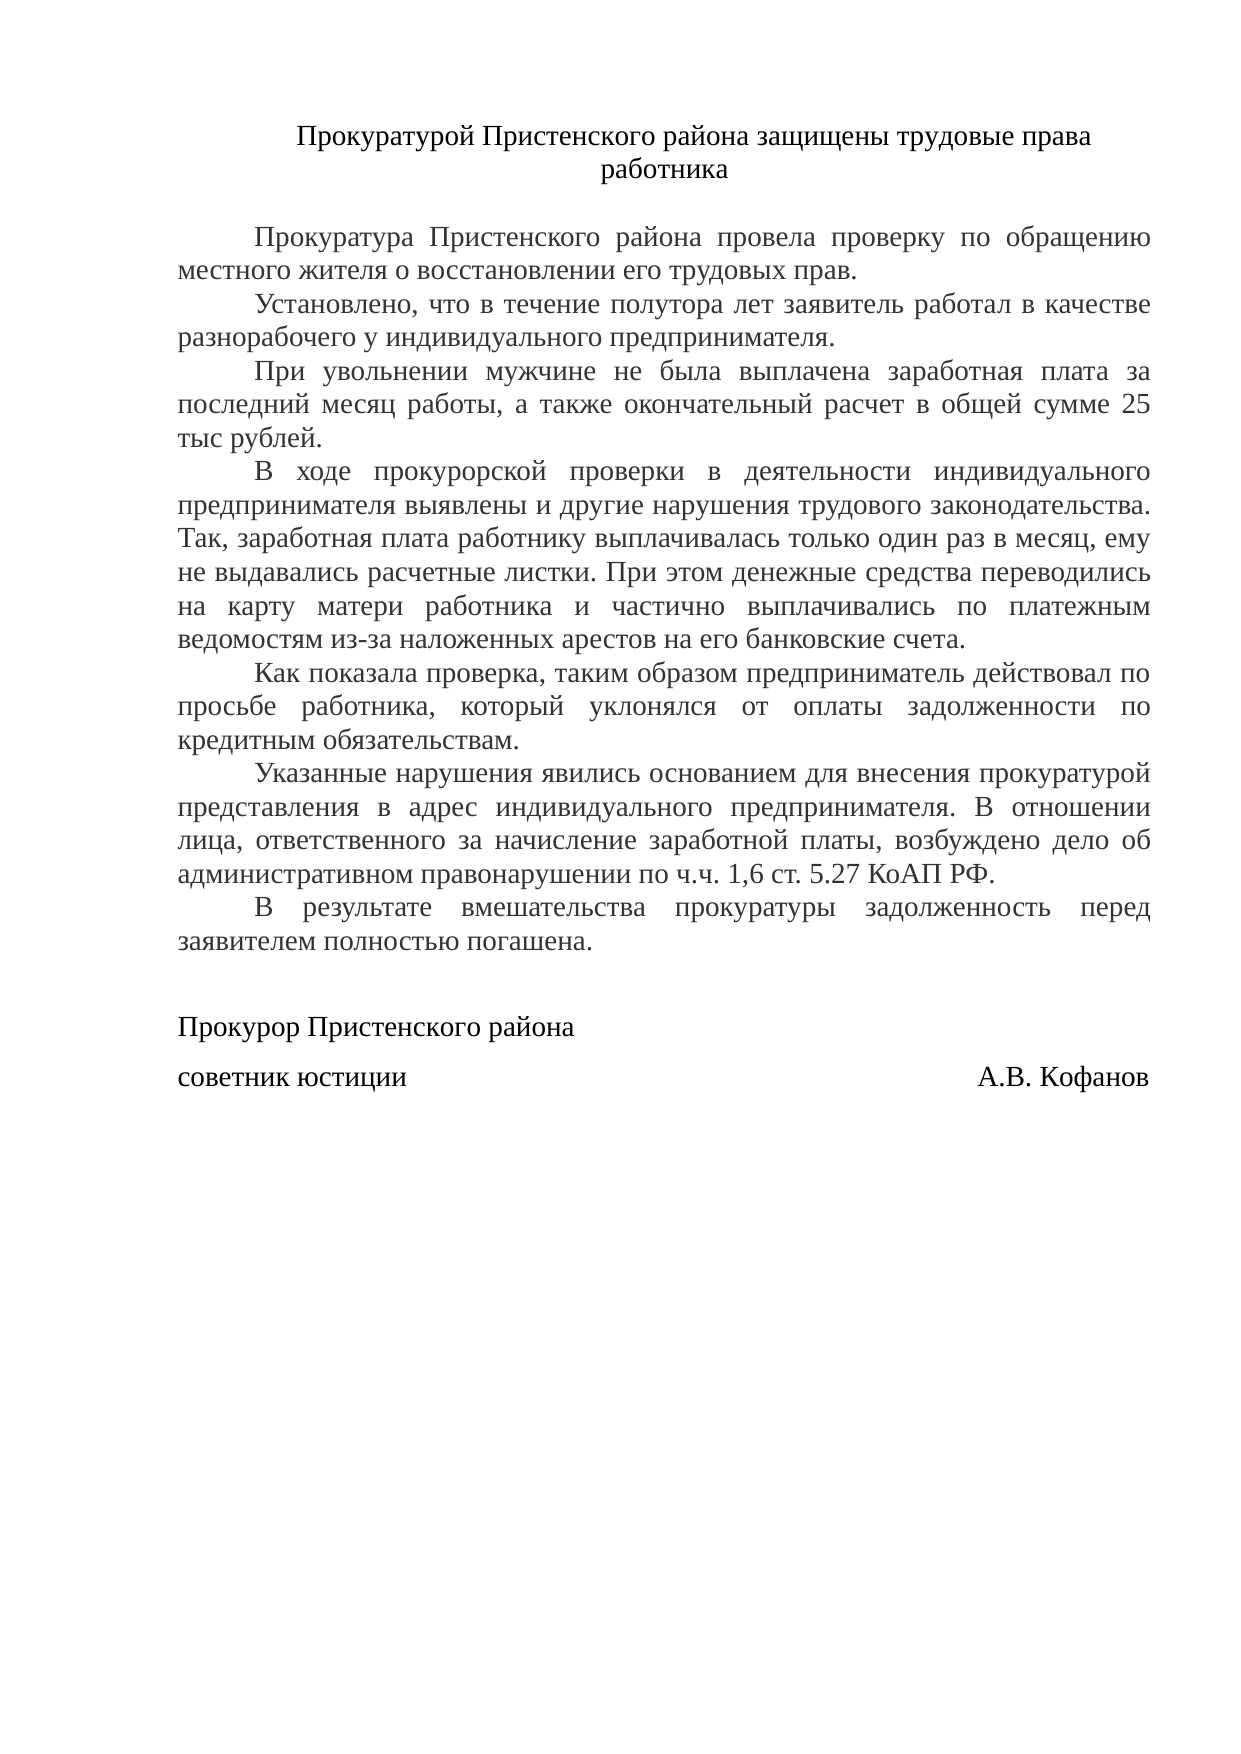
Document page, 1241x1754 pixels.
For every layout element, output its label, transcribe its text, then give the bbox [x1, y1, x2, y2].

text Прокуратура Пристенского района провела проверку по обращению местного жителя о восстановлении его трудовых прав. [177, 219, 1152, 286]
text Установлено, что в течение полутора лет заявитель работал в качестве разнорабочего у индивидуального предпринимателя. [177, 286, 1152, 353]
text При увольнении мужчине не была выплачена заработная плата за последний месяц работы, а также окончательный расчет в общей сумме 25 тыс рублей. [177, 353, 1152, 453]
text Прокурор Пристенского района [177, 1009, 1152, 1043]
text советник юстиции А.В. Кофанов [177, 1059, 1152, 1093]
text Прокуратурой Пристенского района защищены трудовые права работника [177, 118, 1152, 185]
text Как показала проверка, таким образом предприниматель действовал по просьбе работника, который уклонялся от оплаты задолженности по кредитным обязательствам. [177, 655, 1152, 755]
text В ходе прокурорской проверки в деятельности индивидуального предпринимателя выявлены и другие нарушения трудового законодательства. Так, заработная плата работнику выплачивалась только один раз в месяц, ему не выдавались расчетные листки. При этом денежные средства переводились на карту матери работника и частично выплачивались по платежным ведомостям из-за наложенных арестов на его банковские счета. [177, 453, 1152, 655]
text Указанные нарушения явились основанием для внесения прокуратурой представления в адрес индивидуального предпринимателя. В отношении лица, ответственного за начисление заработной платы, возбуждено дело об административном правонарушении по ч.ч. 1,6 ст. 5.27 КоАП РФ. [177, 755, 1152, 889]
text В результате вмешательства прокуратуры задолженность перед заявителем полностью погашена. [177, 889, 1152, 957]
